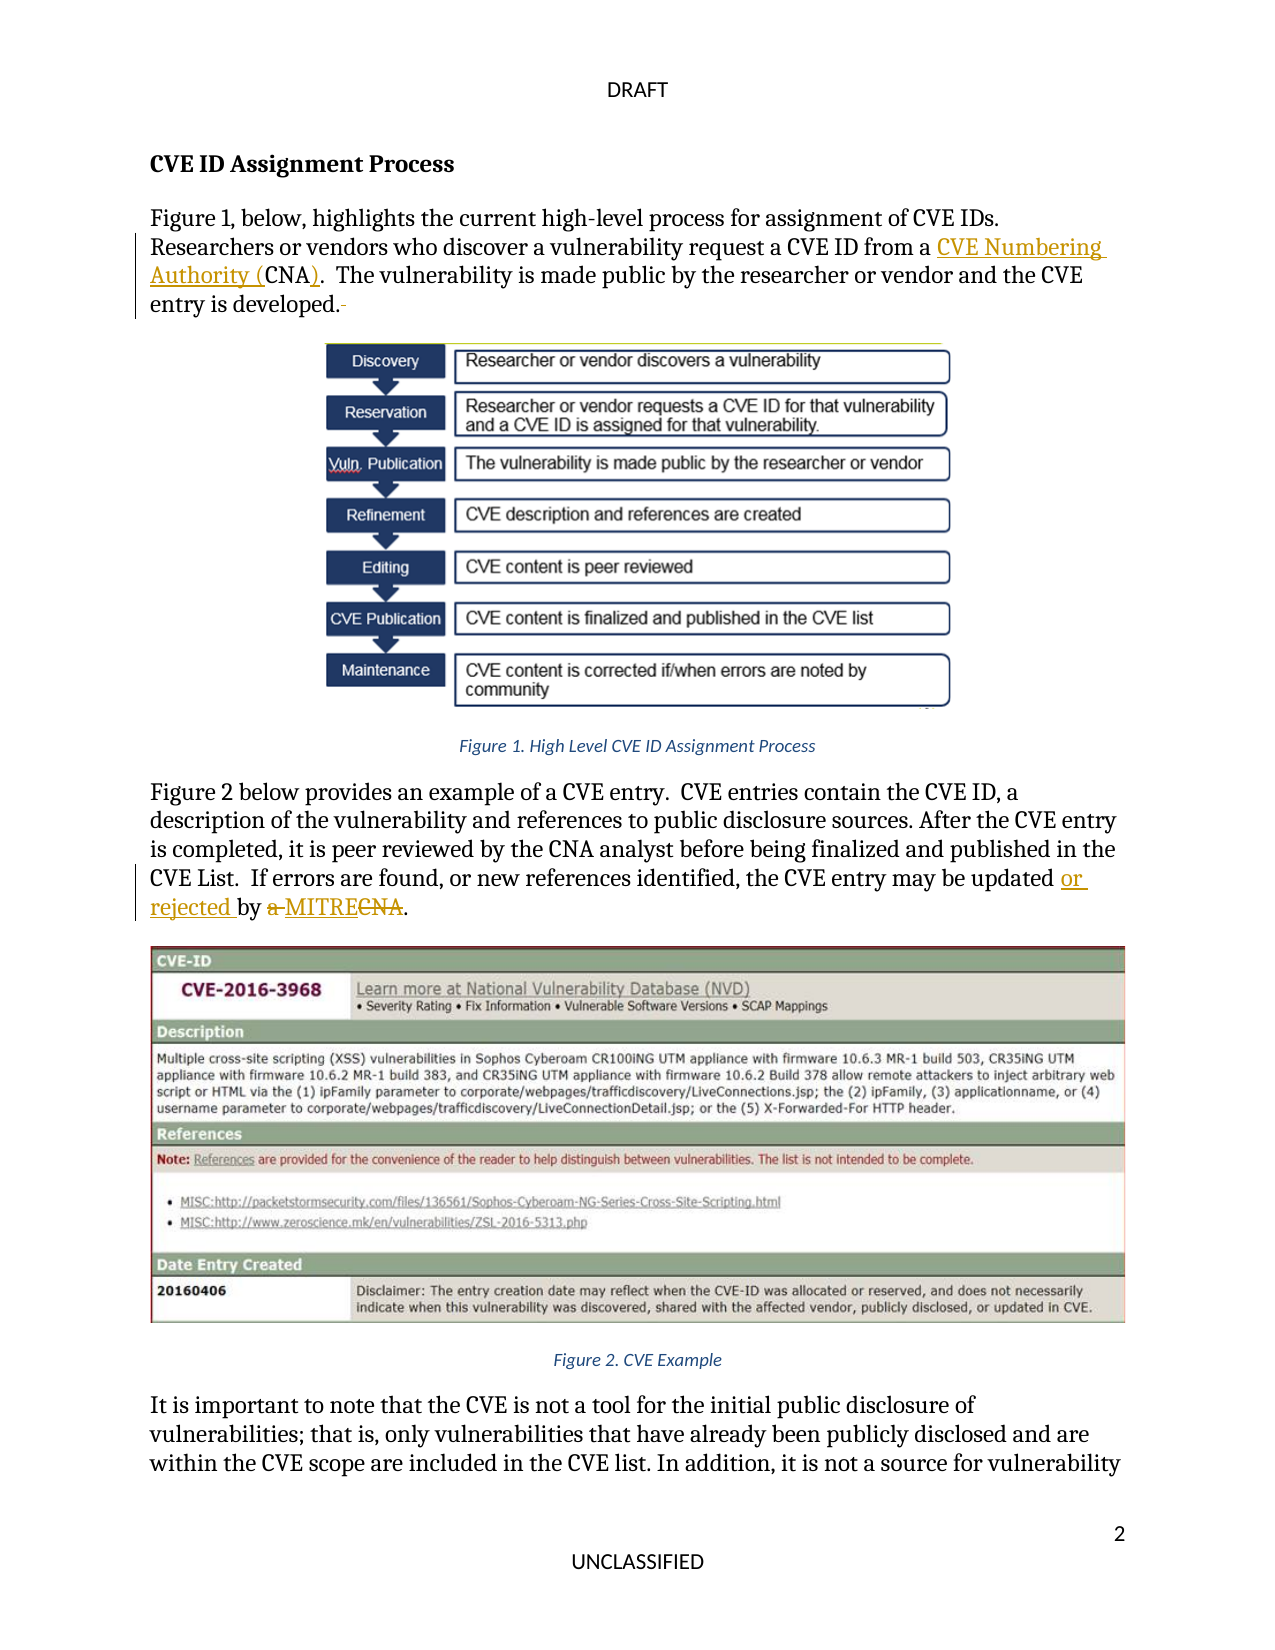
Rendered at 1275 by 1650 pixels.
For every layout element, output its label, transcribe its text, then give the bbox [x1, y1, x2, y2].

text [150, 1391, 1125, 1478]
text Figure 1, below, highlights the current high-level process for assignment of CVE IDs. Researchers or vendors who discover a vulnerability request a CVE ID from a CNA. The vulnerability is made public by the researcher or vendor and the CVE entry is developed. [150, 204, 1125, 319]
text Figure 2. CVE Example [150, 1348, 1125, 1371]
picture [324, 343, 951, 709]
text Figure 1. High Level CVE ID Assignment Process [150, 734, 1125, 757]
text Figure 2 below provides an example of a CVE entry. CVE entries contain the CVE ID, a description of the vulnerability and references to public disclosure sources. After the CVE entry is completed, it is peer reviewed by the CNA analyst before being finalized and published in the CVE List. If errors are found, or new references identified, the CVE entry may be updated by . [150, 777, 1125, 921]
picture [150, 946, 1125, 1323]
subtitle CVE ID Assignment Process [150, 150, 1125, 179]
